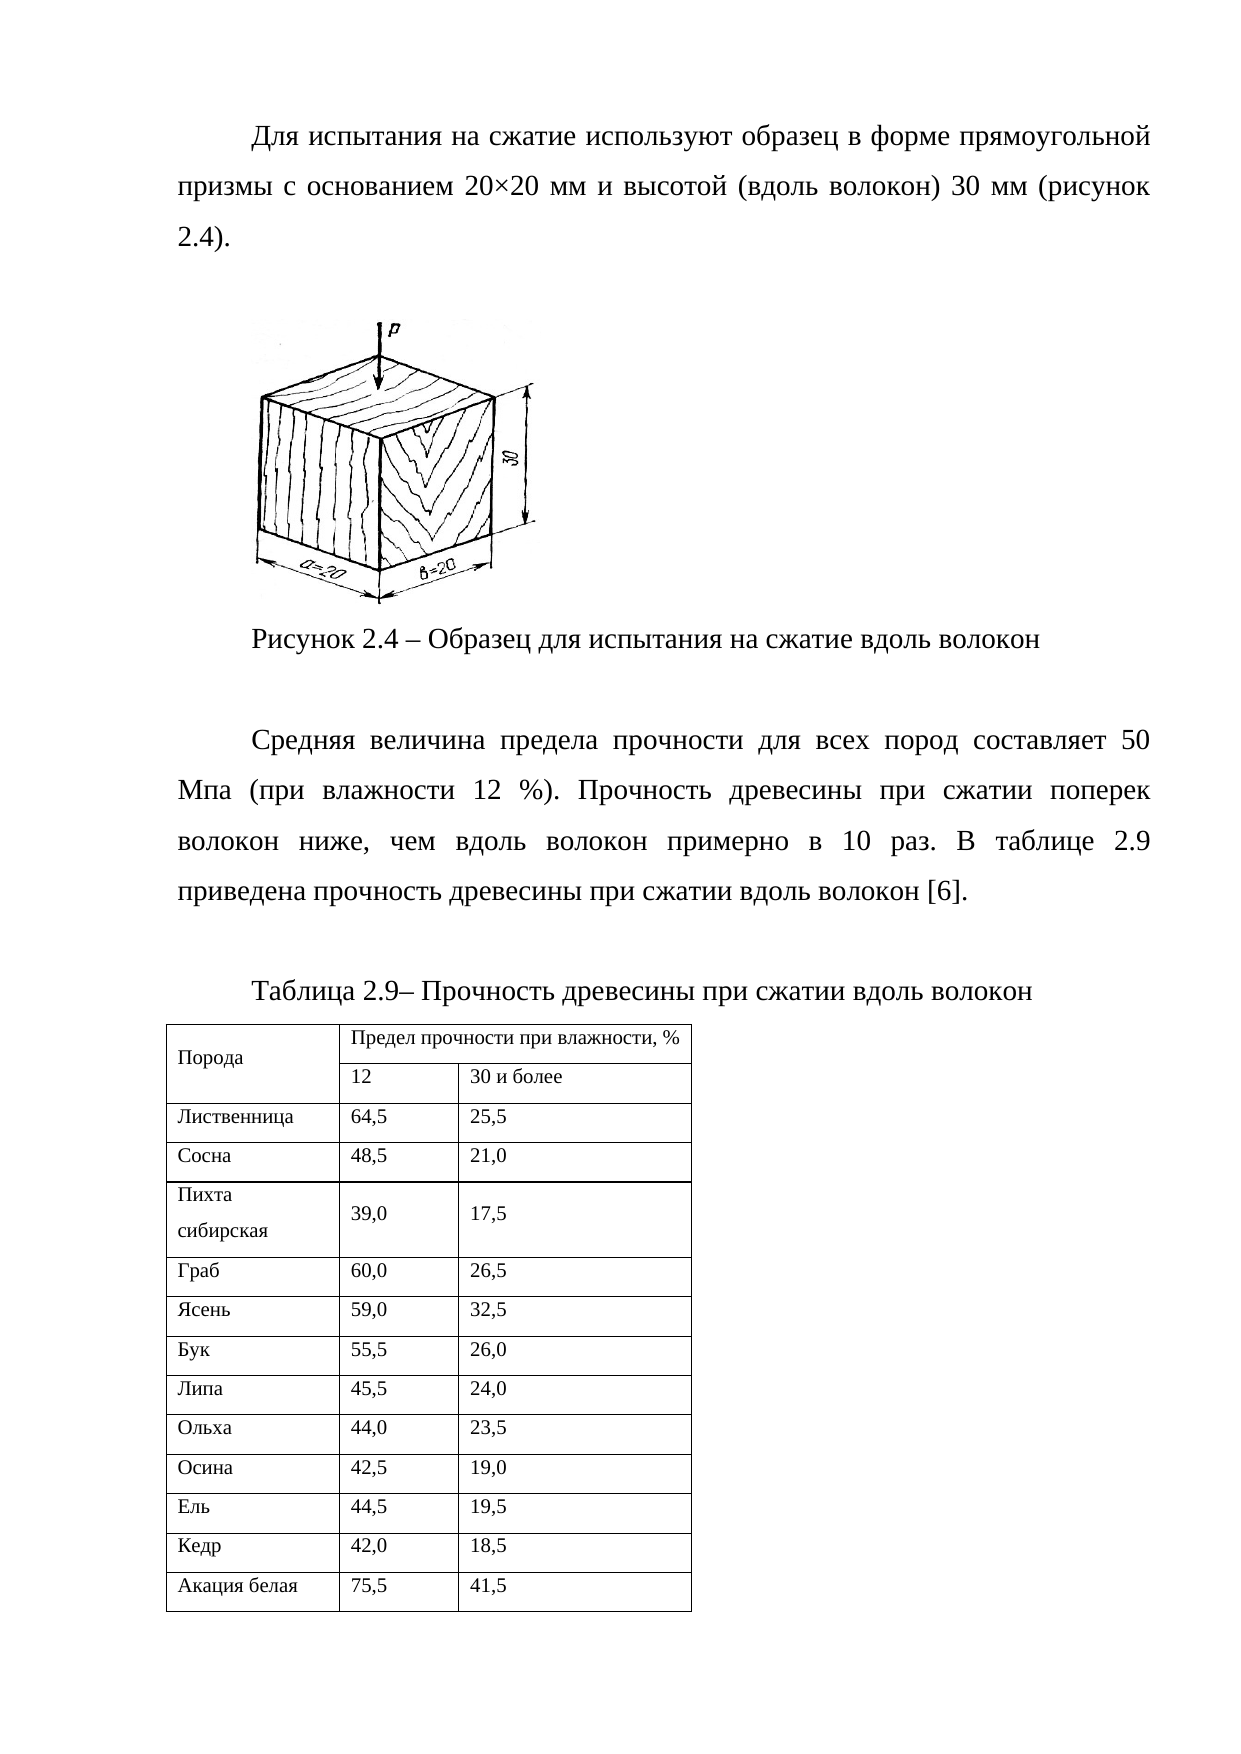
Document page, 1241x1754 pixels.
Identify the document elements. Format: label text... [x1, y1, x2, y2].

table_cell 30 и более [459, 1064, 691, 1103]
table_cell 44,5 [340, 1494, 458, 1532]
table_cell 26,5 [459, 1258, 691, 1296]
table_cell Акация белая [167, 1573, 339, 1611]
table_cell Осина [167, 1455, 339, 1493]
table_cell Бук [167, 1337, 339, 1375]
table_cell 48,5 [340, 1143, 458, 1181]
table_cell 19,5 [459, 1494, 691, 1532]
text Рисунок 2.4 – Образец для испытания на сжатие вдоль волокон [177, 621, 1152, 655]
table_cell Липа [167, 1376, 339, 1414]
table_cell 75,5 [340, 1573, 458, 1611]
table_cell 21,0 [459, 1143, 691, 1181]
table_cell 25,5 [459, 1104, 691, 1142]
text Таблица 2.9– Прочность древесины при сжатии вдоль волокон [177, 973, 1152, 1007]
table_cell Граб [167, 1258, 339, 1296]
table_cell 41,5 [459, 1573, 691, 1611]
table_cell Ясень [167, 1297, 339, 1336]
table_cell 18,5 [459, 1534, 691, 1572]
table_cell 44,0 [340, 1415, 458, 1454]
picture [251, 319, 541, 607]
table_cell 39,0 [340, 1183, 458, 1257]
table_cell 45,5 [340, 1376, 458, 1414]
table_cell 24,0 [459, 1376, 691, 1414]
table_cell 59,0 [340, 1297, 458, 1336]
table_cell 26,0 [459, 1337, 691, 1375]
table_cell 42,5 [340, 1455, 458, 1493]
text Для испытания на сжатие используют образец в форме прямоугольной призмы с основанием 20×20 мм и высотой (вдоль волокон) (рисунок 2.4). [177, 118, 1152, 252]
table_cell Пихта сибирская [167, 1183, 339, 1257]
table_cell Кедр [167, 1534, 339, 1572]
table_cell Ель [167, 1494, 339, 1532]
table_cell Сосна [167, 1143, 339, 1181]
table_cell 55,5 [340, 1337, 458, 1375]
table_cell 64,5 [340, 1104, 458, 1142]
table_cell 60,0 [340, 1258, 458, 1296]
table_header Порода [167, 1025, 339, 1103]
table_cell 23,5 [459, 1415, 691, 1454]
table_cell 32,5 [459, 1297, 691, 1336]
table_cell 17,5 [459, 1183, 691, 1257]
table_cell 12 [340, 1064, 458, 1103]
table_cell 19,0 [459, 1455, 691, 1493]
table_cell Ольха [167, 1415, 339, 1454]
text Средняя величина предела прочности для всех пород составляет 50 Мпа (при влажности 12 %). Прочность древесины при сжатии поперек волокон ниже, чем вдоль волокон примерно в 10 раз. В таблице 2.9 приведена прочность древесины при сжатии вдоль волокон [6]. [177, 722, 1152, 906]
table_cell 42,0 [340, 1534, 458, 1572]
table_cell Лиственница [167, 1104, 339, 1142]
table_header Предел прочности при влажности, % [340, 1025, 691, 1063]
